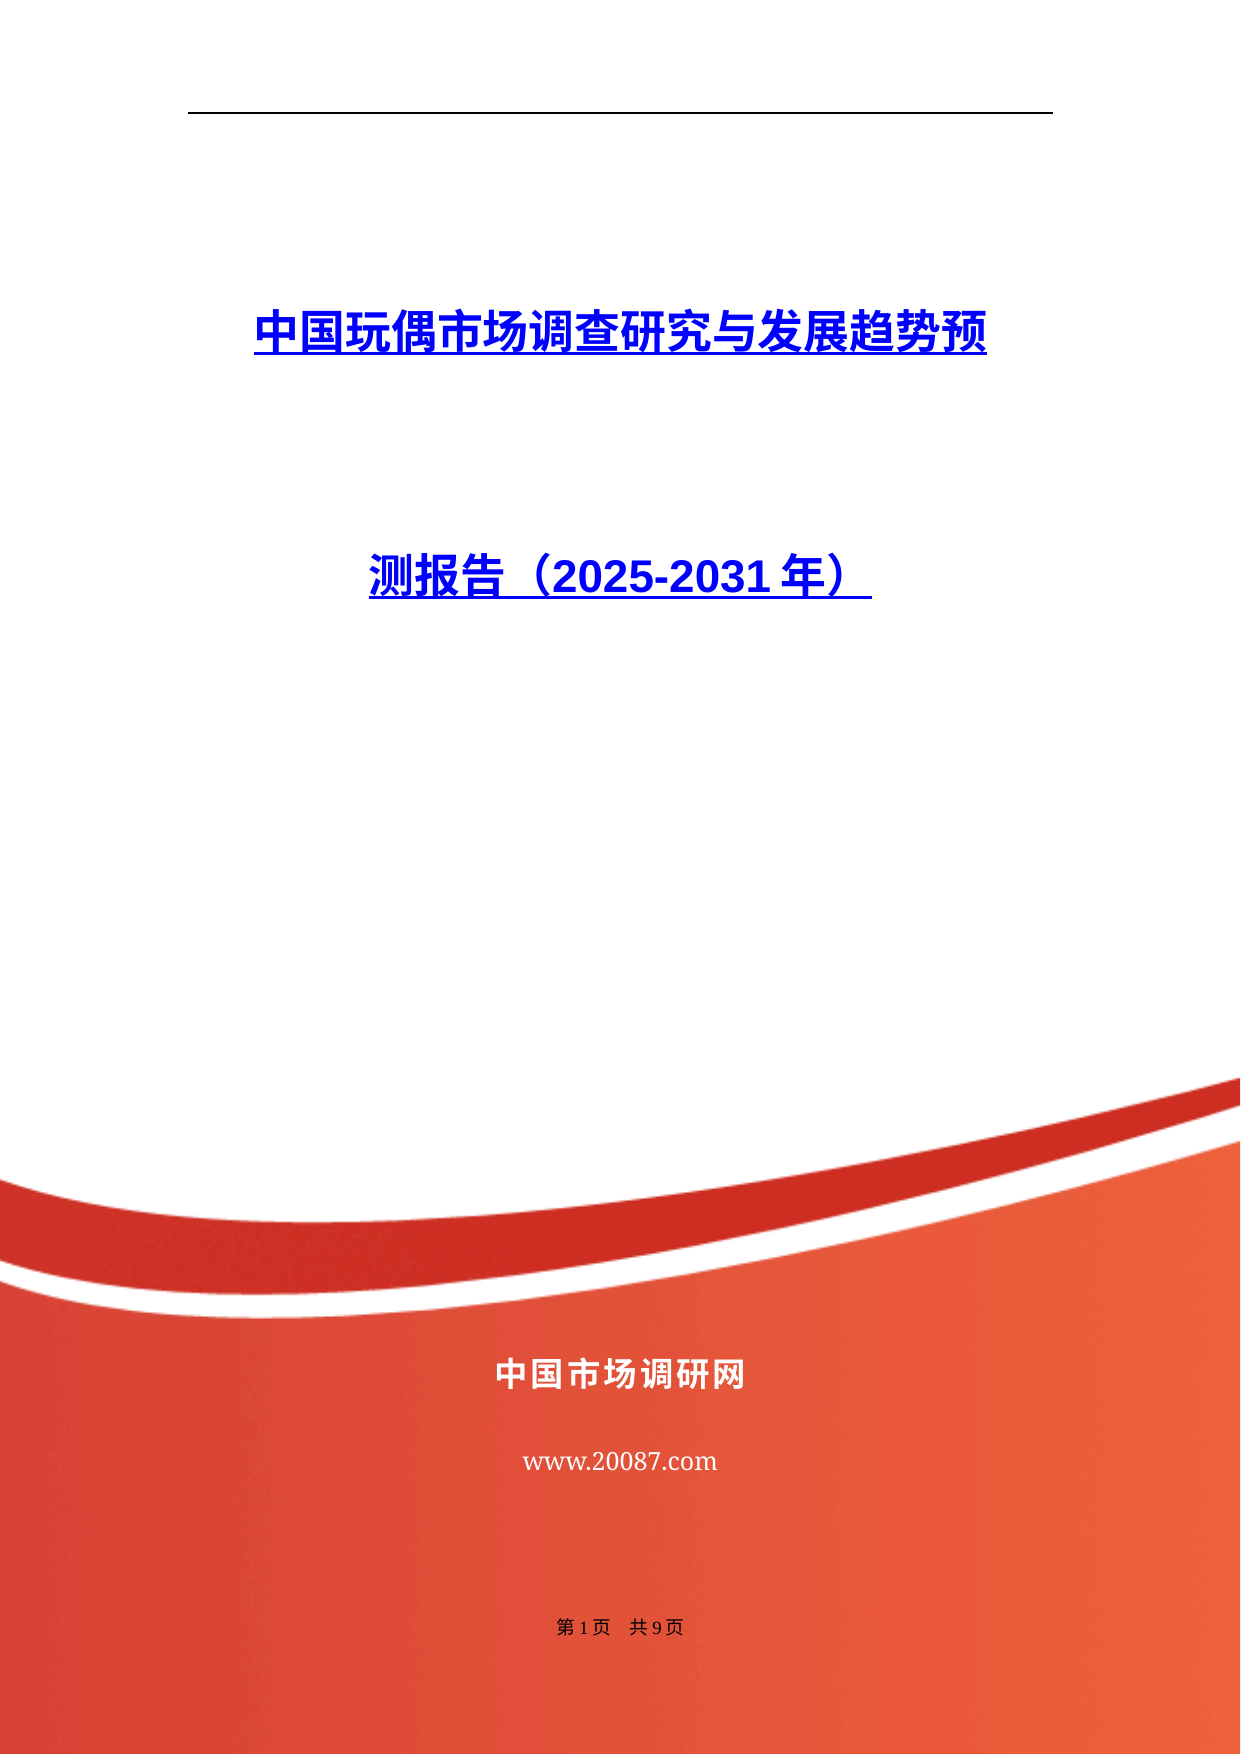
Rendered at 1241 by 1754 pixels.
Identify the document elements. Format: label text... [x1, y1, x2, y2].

picture [0, 1006, 1241, 1754]
table_header 中国玩偶市场调查研究与发展趋势预测报告（2025-2031年） [188, 207, 1053, 773]
text www.20087.com [187, 1428, 1053, 1493]
subtitle 中国市场调研网 [187, 1339, 1053, 1404]
